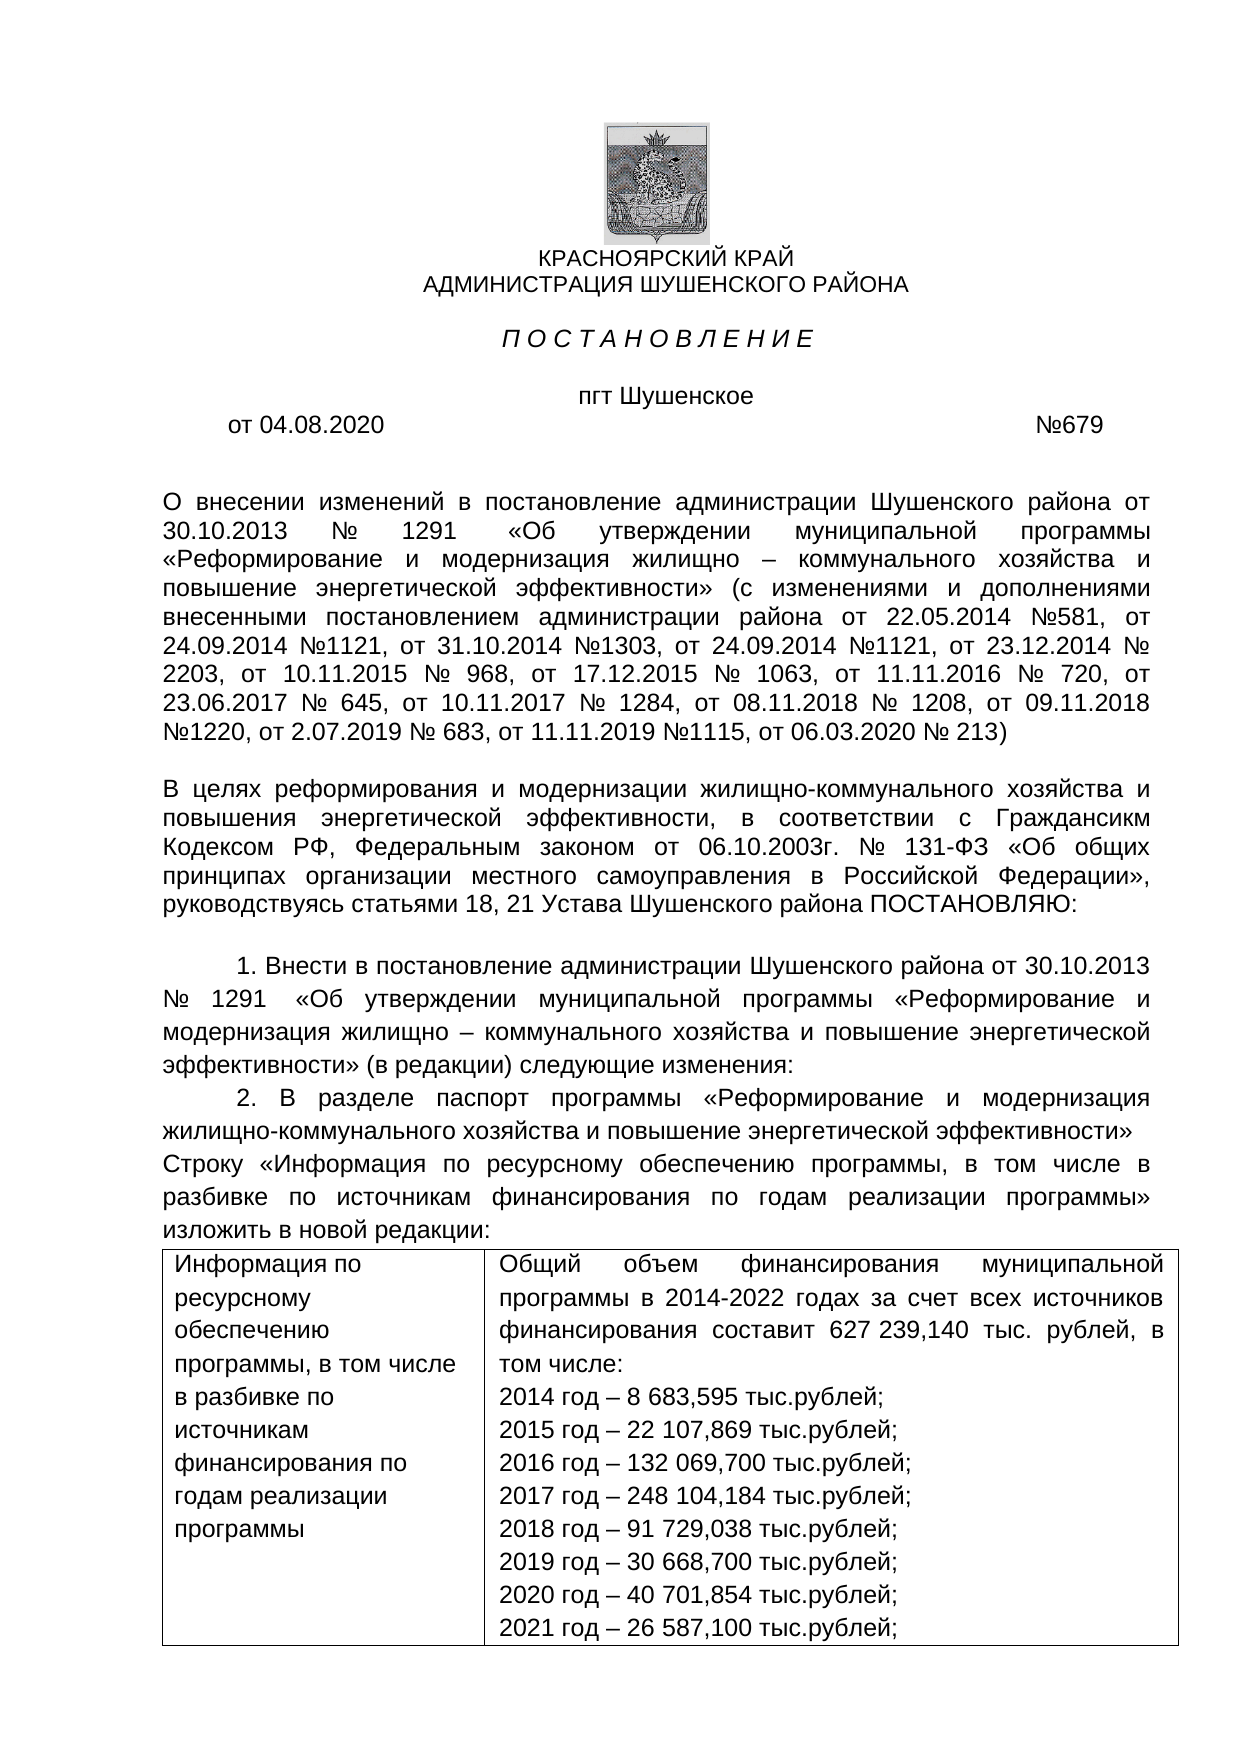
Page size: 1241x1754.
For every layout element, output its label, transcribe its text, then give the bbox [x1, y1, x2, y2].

text О внесении изменений в постановление администрации Шушенского района от 30.10.2013 № 1291 «Об утверждении муниципальной программы «Реформирование и модернизация жилищно – коммунального хозяйства и повышение энергетической эффективности» (с изменениями и дополнениями внесенными постановлением администрации района от 22.05.2014 №581, от 24.09.2014 №1121, от 31.10.2014 №1303, от 24.09.2014 №1121, от 23.12.2014 № 2203, от 10.11.2015 № 968, от 17.12.2015 № 1063, от 11.11.2016 № 720, от 23.06.2017 № 645, от 10.11.2017 № 1284, от 08.11.2018 № 1208, от 09.11.2018 №1220, от 2.07.2019 № 683, от 11.11.2019 №1115, от 06.03.2020 № 213) [162, 487, 1152, 746]
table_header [485, 1250, 1178, 1645]
text 1. Внести в постановление администрации Шушенского района от 30.10.2013 № 1291 «Об утверждении муниципальной программы «Реформирование и модернизация жилищно – коммунального хозяйства и повышение энергетической эффективности» (в редакции) следующие изменения: [162, 951, 1152, 1079]
text Строку «Информация по ресурсному обеспечению программы, в том числе в разбивке по источникам финансирования по годам реализации программы» изложить в новой редакции: [162, 1149, 1152, 1244]
table_header КРАСНОЯРСКИЙ КРАЙ АДМИНИСТРАЦИЯ ШУШЕНСКОГО РАЙОНА П О С Т А Н О В Л Е Н И Е пгт Шушенское от 04.08.2020 №679 [163, 245, 1169, 487]
text В целях реформирования и модернизации жилищно-коммунального хозяйства и повышения энергетической эффективности, в соответствии с Граждансикм Кодексом РФ, Федеральным законом от 06.10.2003г. № 131-ФЗ «Об общих принципах организации местного самоуправления в Российской Федерации», руководствуясь статьями 18, 21 Устава Шушенского района ПОСТАНОВЛЯЮ: [162, 774, 1152, 918]
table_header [163, 1250, 484, 1645]
picture [603, 118, 710, 245]
text 2. В разделе паспорт программы «Реформирование и модернизация жилищно-коммунального хозяйства и повышение энергетической эффективности» [162, 1083, 1152, 1145]
